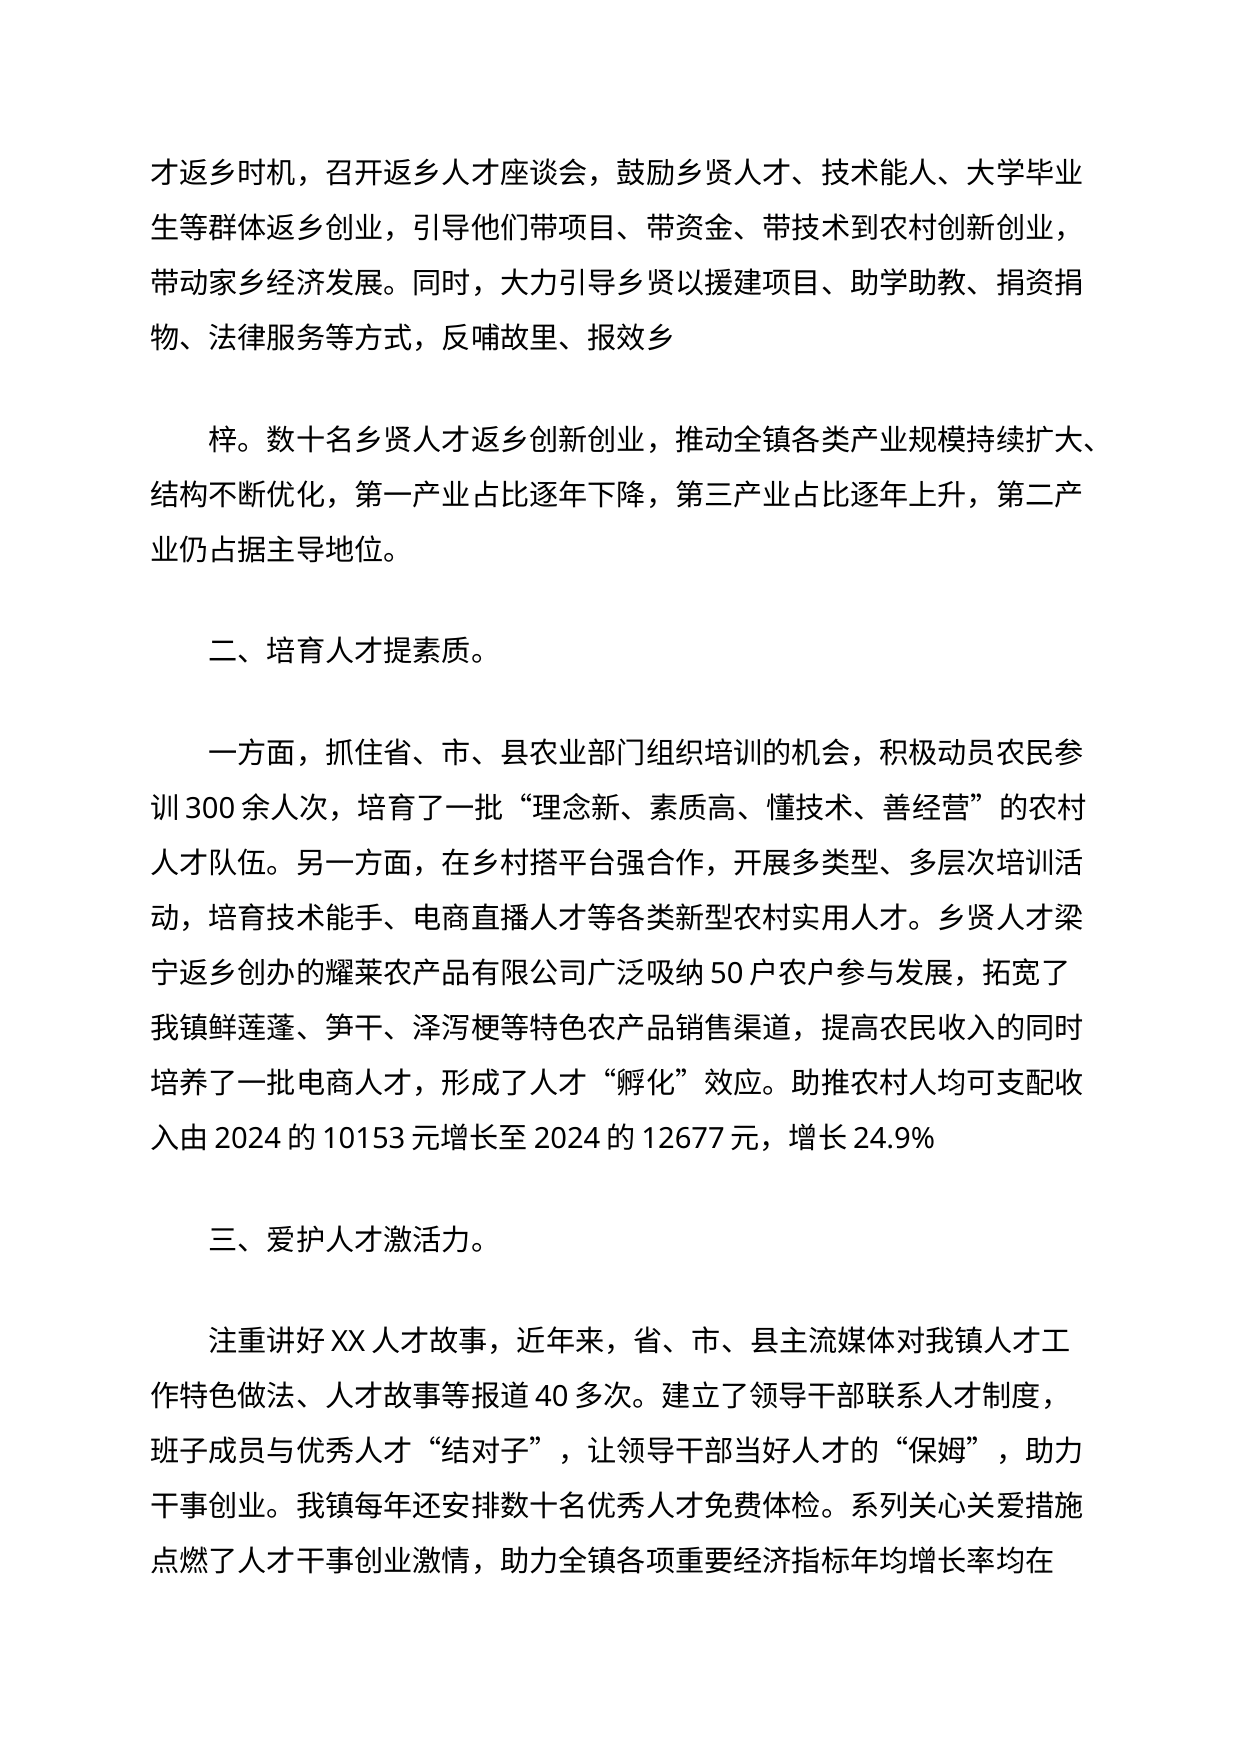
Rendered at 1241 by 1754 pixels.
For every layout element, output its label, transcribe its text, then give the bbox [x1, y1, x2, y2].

text 三、爱护人才激活力。 [150, 1216, 1090, 1258]
text 梓。数十名乡贤人才返乡创新创业，推动全镇各类产业规模持续扩大、结构不断优化，第一产业占比逐年下降，第三产业占比逐年上升，第二产业仍占据主导地位。 [150, 416, 1090, 568]
text 一方面，抓住省、市、县农业部门组织培训的机会，积极动员农民参训300余人次，培育了一批“理念新、素质高、懂技术、善经营”的农村人才队伍。另一方面，在乡村搭平台强合作，开展多类型、多层次培训活动，培育技术能手、电商直播人才等各类新型农村实用人才。乡贤人才梁宁返乡创办的耀莱农产品有限公司广泛吸纳50户农户参与发展，拓宽了我镇鲜莲蓬、笋干、泽泻梗等特色农产品销售渠道，提高农民收入的同时培养了一批电商人才，形成了人才“孵化”效应。助推农村人均可支配收入由2024的10153元增长至2024的12677元，增长24.9% [150, 730, 1090, 1157]
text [150, 1318, 1090, 1580]
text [150, 150, 1090, 357]
text 二、培育人才提素质。 [150, 628, 1090, 670]
